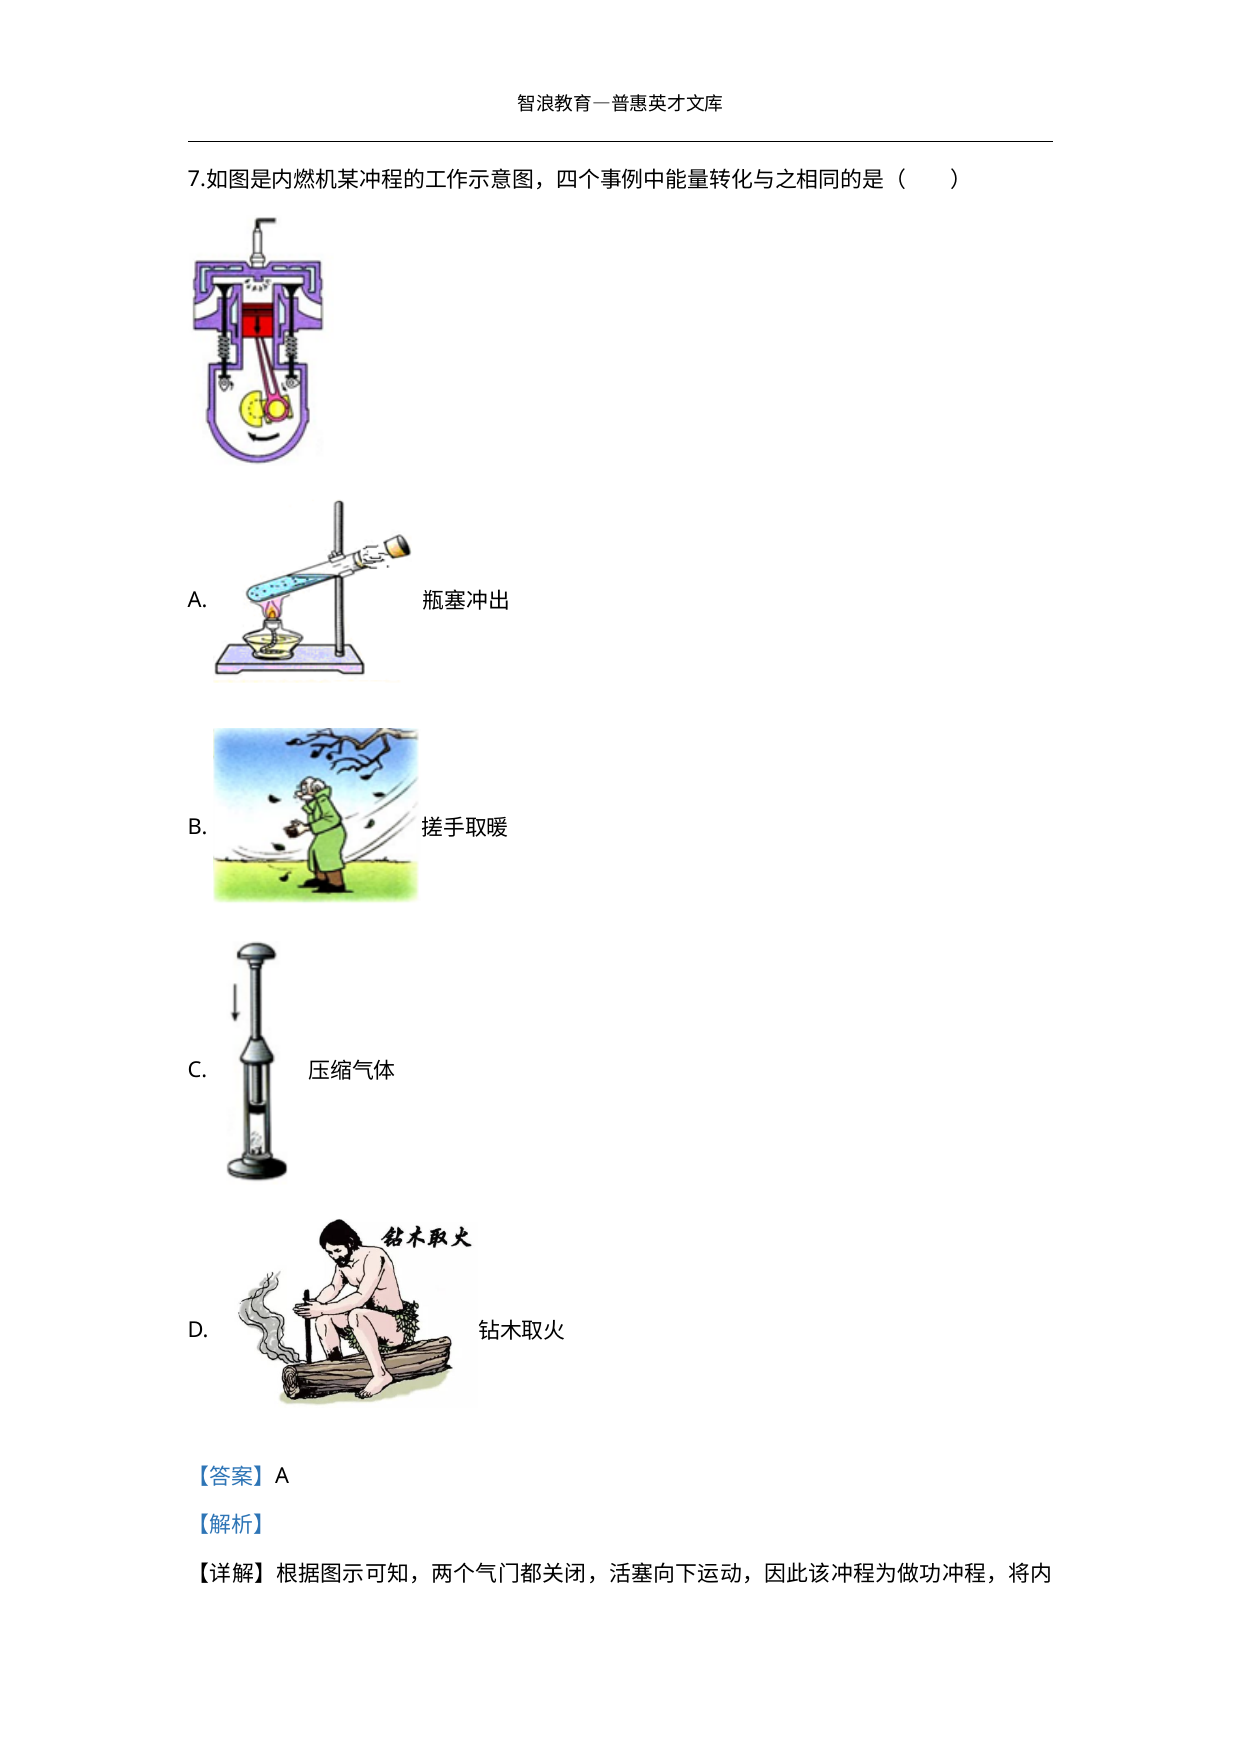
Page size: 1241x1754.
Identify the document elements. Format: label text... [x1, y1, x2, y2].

text 【答案】A [187, 1458, 1053, 1491]
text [187, 1555, 1053, 1588]
text A. 瓶塞冲出 [187, 485, 1053, 713]
picture [214, 1215, 478, 1408]
picture [212, 939, 309, 1187]
text C. 压缩气体 [187, 939, 1053, 1199]
picture [213, 728, 422, 904]
picture [213, 485, 423, 684]
picture [187, 215, 335, 466]
text 【解析】 [187, 1507, 1053, 1539]
text B. 搓手取暖 [187, 728, 1053, 923]
text 7.如图是内燃机某冲程的工作示意图，四个事例中能量转化与之相同的是（ ） [187, 162, 1053, 194]
